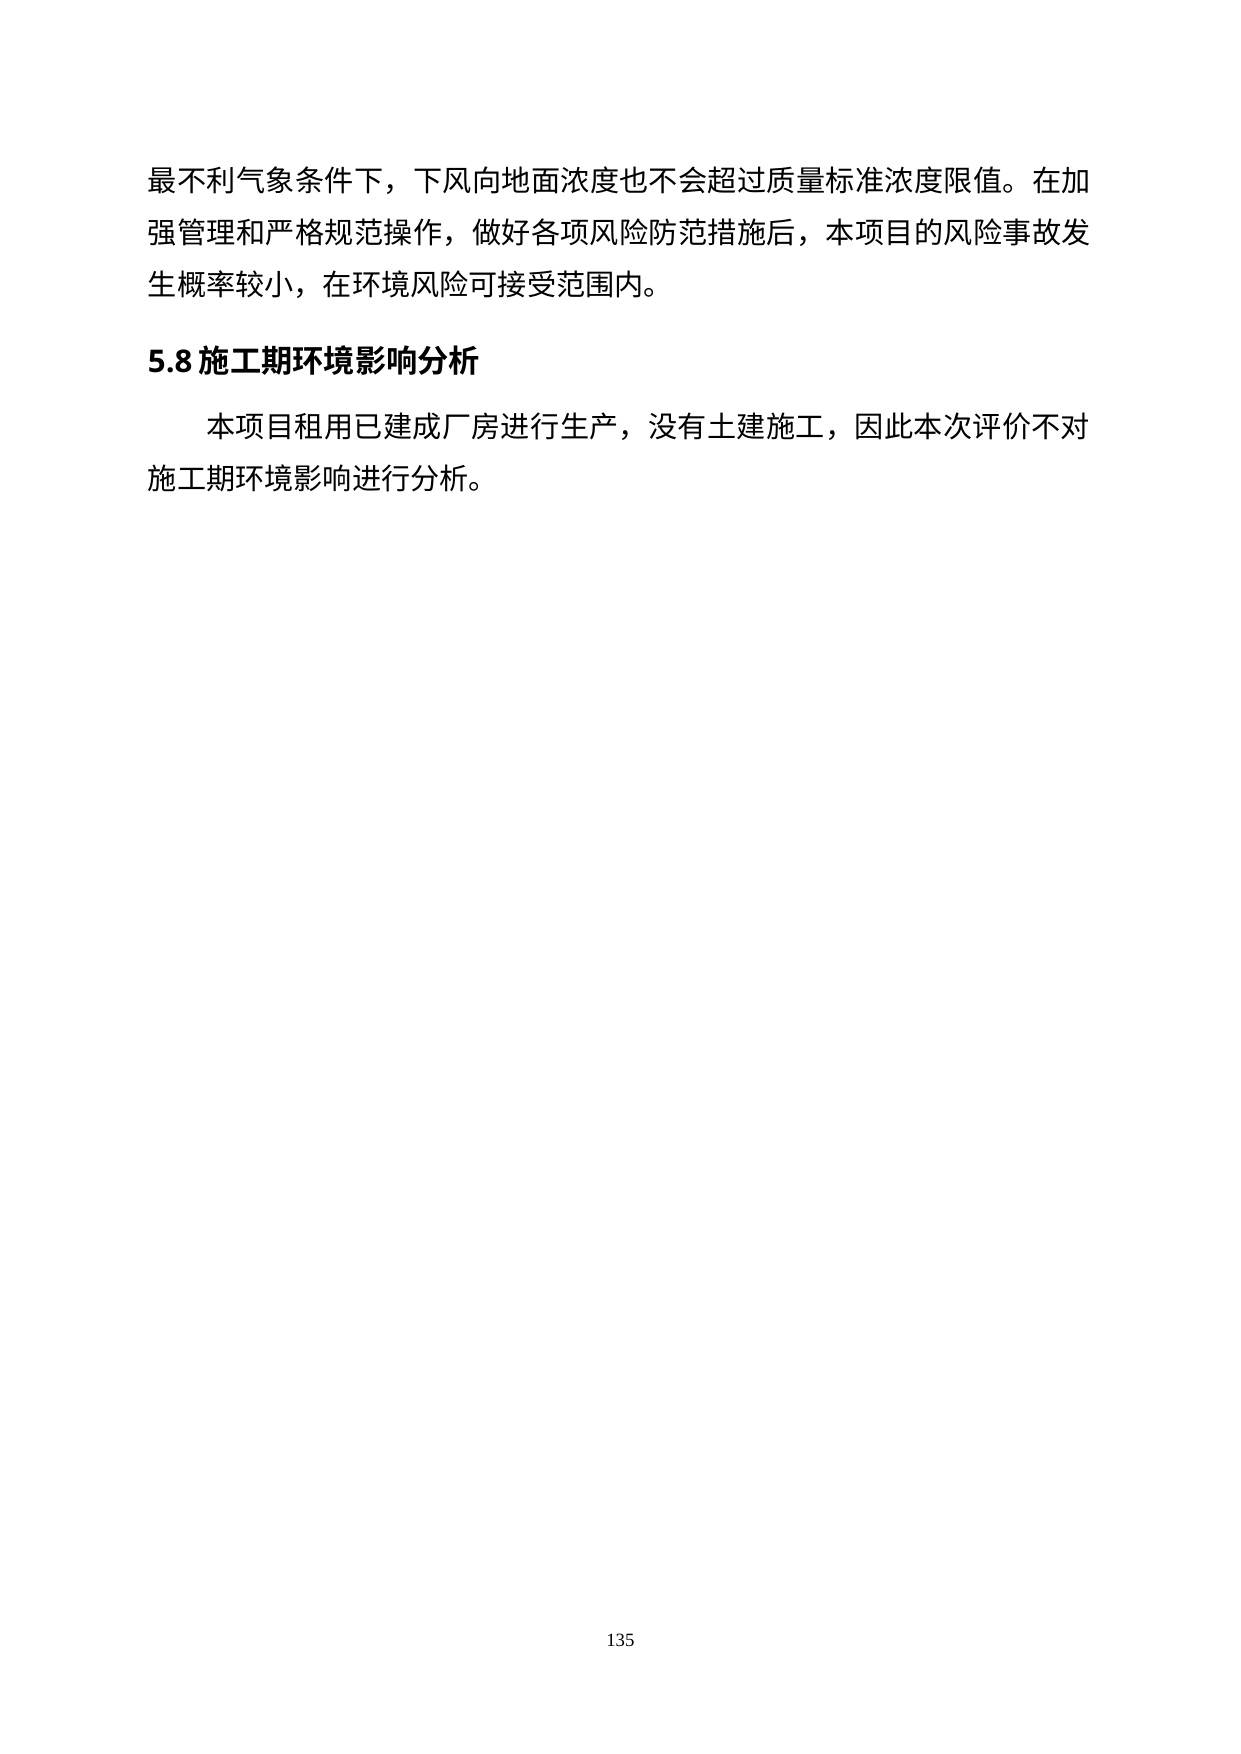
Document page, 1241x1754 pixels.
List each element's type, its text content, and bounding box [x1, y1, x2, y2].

subtitle 5.8施工期环境影响分析 [148, 331, 1092, 383]
text 本项目租用已建成厂房进行生产，没有土建施工，因此本次评价不对施工期环境影响进行分析。 [148, 396, 1092, 500]
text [148, 150, 1092, 306]
